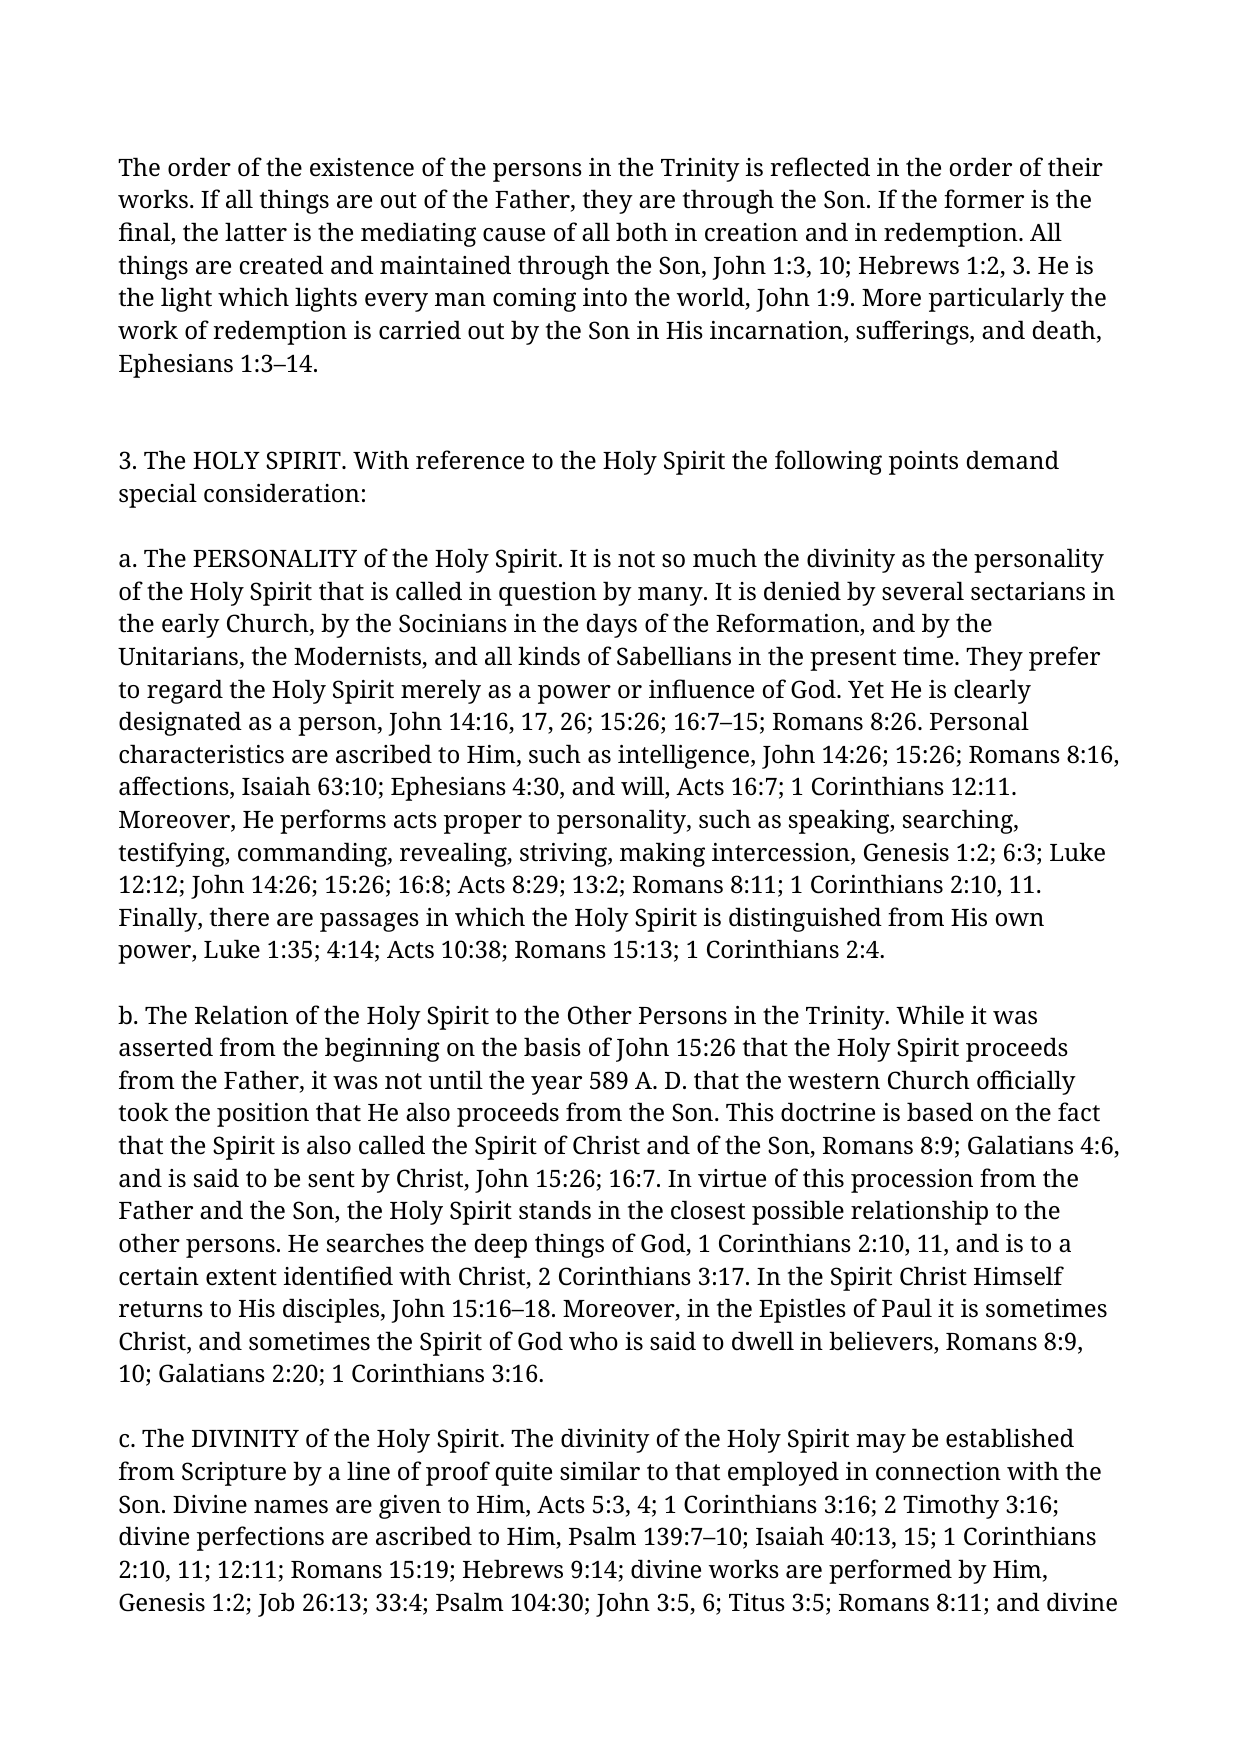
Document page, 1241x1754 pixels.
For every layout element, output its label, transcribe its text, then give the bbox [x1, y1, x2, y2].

text 3. The HOLY SPIRIT. With reference to the Holy Spirit the following points demand special consideration: [118, 444, 1122, 509]
text The order of the existence of the persons in the Trinity is reflected in the order of their works. If all things are out of the Father, they are through the Son. If the former is the final, the latter is the mediating cause of all both in creation and in redemption. All things are created and maintained through the Son, John 1:3, 10; Hebrews 1:2, 3. He is the light which lights every man coming into the world, John 1:9. More particularly the work of redemption is carried out by the Son in His incarnation, sufferings, and death, Ephesians 1:3–14. [118, 151, 1122, 379]
text a. The PERSONALITY of the Holy Spirit. It is not so much the divinity as the personality of the Holy Spirit that is called in question by many. It is denied by several sectarians in the early Church, by the Socinians in the days of the Reformation, and by the Unitarians, the Modernists, and all kinds of Sabellians in the present time. They prefer to regard the Holy Spirit merely as a power or influence of God. Yet He is clearly designated as a person, John 14:16, 17, 26; 15:26; 16:7–15; Romans 8:26. Personal characteristics are ascribed to Him, such as intelligence, John 14:26; 15:26; Romans 8:16, affections, Isaiah 63:10; Ephesians 4:30, and will, Acts 16:7; 1 Corinthians 12:11. Moreover, He performs acts proper to personality, such as speaking, searching, testifying, commanding, revealing, striving, making intercession, Genesis 1:2; 6:3; Luke 12:12; John 14:26; 15:26; 16:8; Acts 8:29; 13:2; Romans 8:11; 1 Corinthians 2:10, 11. Finally, there are passages in which the Holy Spirit is distinguished from His own power, Luke 1:35; 4:14; Acts 10:38; Romans 15:13; 1 Corinthians 2:4. [118, 542, 1122, 966]
text b. The Relation of the Holy Spirit to the Other Persons in the Trinity. While it was asserted from the beginning on the basis of John 15:26 that the Holy Spirit proceeds from the Father, it was not until the year 589 A. D. that the western Church officially took the position that He also proceeds from the Son. This doctrine is based on the fact that the Spirit is also called the Spirit of Christ and of the Son, Romans 8:9; Galatians 4:6, and is said to be sent by Christ, John 15:26; 16:7. In virtue of this procession from the Father and the Son, the Holy Spirit stands in the closest possible relationship to the other persons. He searches the deep things of God, 1 Corinthians 2:10, 11, and is to a certain extent identified with Christ, 2 Corinthians 3:17. In the Spirit Christ Himself returns to His disciples, John 15:16–18. Moreover, in the Epistles of Paul it is sometimes Christ, and sometimes the Spirit of God who is said to dwell in believers, Romans 8:9, 10; Galatians 2:20; 1 Corinthians 3:16. [118, 998, 1122, 1390]
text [118, 1422, 1122, 1618]
